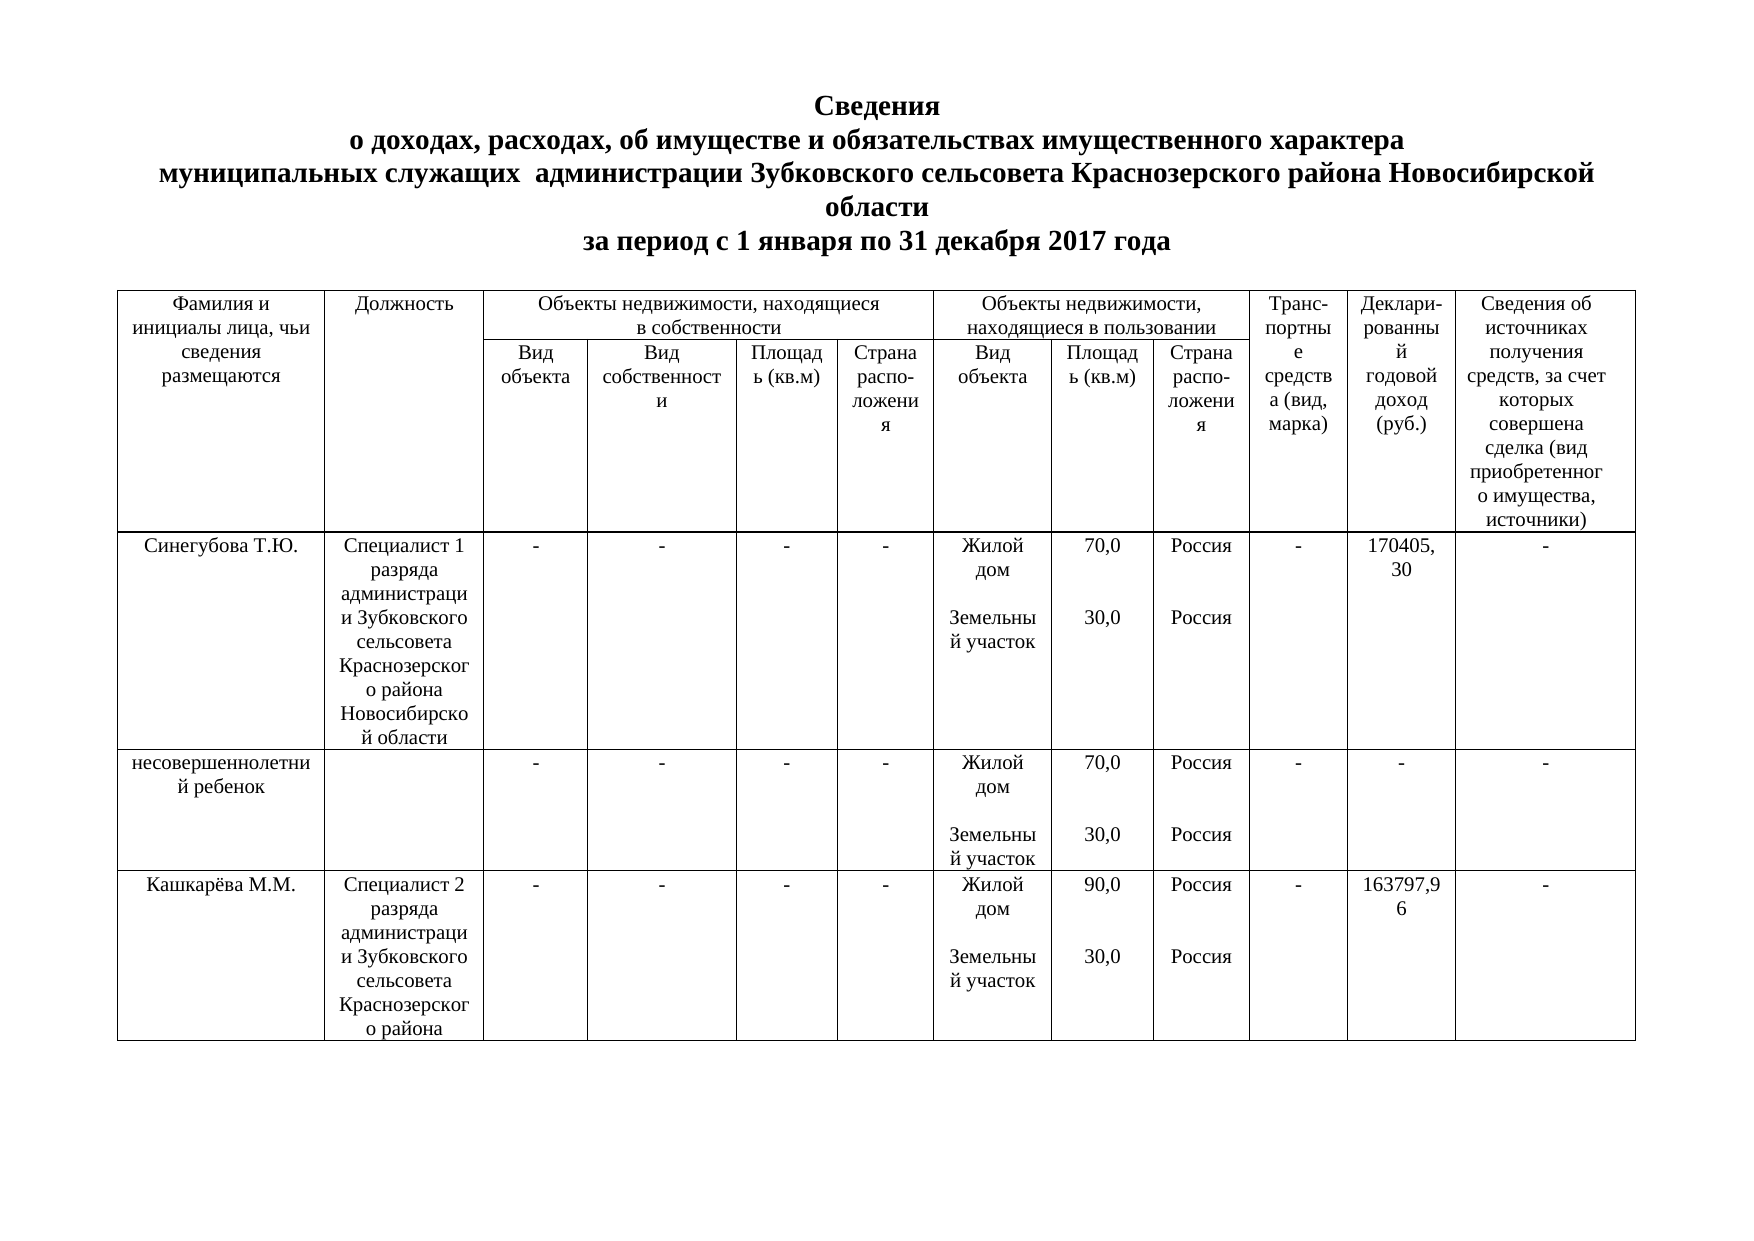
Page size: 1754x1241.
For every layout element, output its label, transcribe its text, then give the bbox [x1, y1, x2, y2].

table_cell Площадь (кв.м) [1052, 340, 1153, 531]
table_cell Россия Россия [1154, 750, 1249, 870]
table_cell 70,0 30,0 [1052, 750, 1153, 870]
table_header Фамилия и инициалы лица, чьи сведения размещаются [118, 291, 324, 531]
table_cell Кашкарёва М.М. [118, 871, 324, 1040]
table_header Объекты недвижимости, находящиеся в собственности [484, 291, 933, 339]
table_cell - [1456, 750, 1635, 870]
table_header Объекты недвижимости, находящиеся в пользовании [934, 291, 1249, 339]
table_cell - [737, 871, 837, 1040]
table_cell - [737, 533, 837, 749]
table_cell - [588, 750, 736, 870]
table_cell - [588, 871, 736, 1040]
table_cell - [1250, 750, 1347, 870]
table_cell 70,0 30,0 [1052, 533, 1153, 749]
table_cell - [1348, 750, 1455, 870]
table_cell - [838, 533, 933, 749]
table_header Транс-портные средства (вид, марка) [1250, 291, 1347, 531]
table_cell - [737, 750, 837, 870]
text о доходах, расходах, об имуществе и обязательствах имущественного характера [118, 122, 1636, 156]
table_cell - [484, 533, 587, 749]
table_cell несовершеннолетний ребенок [118, 750, 324, 870]
table_cell Специалист 1 разряда администрации Зубковского сельсовета Краснозерского района Новосибирской области [325, 533, 483, 749]
table_cell - [1250, 871, 1347, 1040]
text муниципальных служащих администрации Зубковского сельсовета Краснозерского района Новосибирской области [118, 156, 1636, 223]
table_cell [325, 750, 483, 870]
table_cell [934, 871, 1051, 1040]
table_cell Россия Россия [1154, 533, 1249, 749]
table_cell - [838, 871, 933, 1040]
table_cell Страна распо-ложения [1154, 340, 1249, 531]
table_cell Вид собственности [588, 340, 736, 531]
table_cell Жилой дом Земельный участок [934, 750, 1051, 870]
table_cell Вид объекта [484, 340, 587, 531]
table_header Деклари-рованный годовой доход (руб.) [1348, 291, 1455, 531]
table_cell - [1456, 533, 1635, 749]
table_header Должность [325, 291, 483, 531]
table_header Сведения об источниках получения средств, за счет которых совершена сделка (вид приобретенного имущества, источники) [1456, 291, 1635, 531]
text за период с 1 января по 31 декабря 2017 года [118, 223, 1636, 256]
table_cell Синегубова Т.Ю. [118, 533, 324, 749]
table_cell Россия Россия [1154, 871, 1249, 1040]
table_cell Страна распо-ложения [838, 340, 933, 531]
table_cell - [1456, 871, 1635, 1040]
table_cell - [484, 750, 587, 870]
table_cell - [838, 750, 933, 870]
table_cell - [1250, 533, 1347, 749]
table_cell 163797,96 [1348, 871, 1455, 1040]
table_cell Вид объекта [934, 340, 1051, 531]
table_cell Жилой дом Земельный участок [934, 533, 1051, 749]
table_cell 90,0 30,0 [1052, 871, 1153, 1040]
text Сведения [118, 88, 1636, 122]
table_cell - [588, 533, 736, 749]
table_cell Площадь (кв.м) [737, 340, 837, 531]
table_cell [325, 871, 483, 1040]
table_cell - [484, 871, 587, 1040]
table_cell 170405, 30 [1348, 533, 1455, 749]
